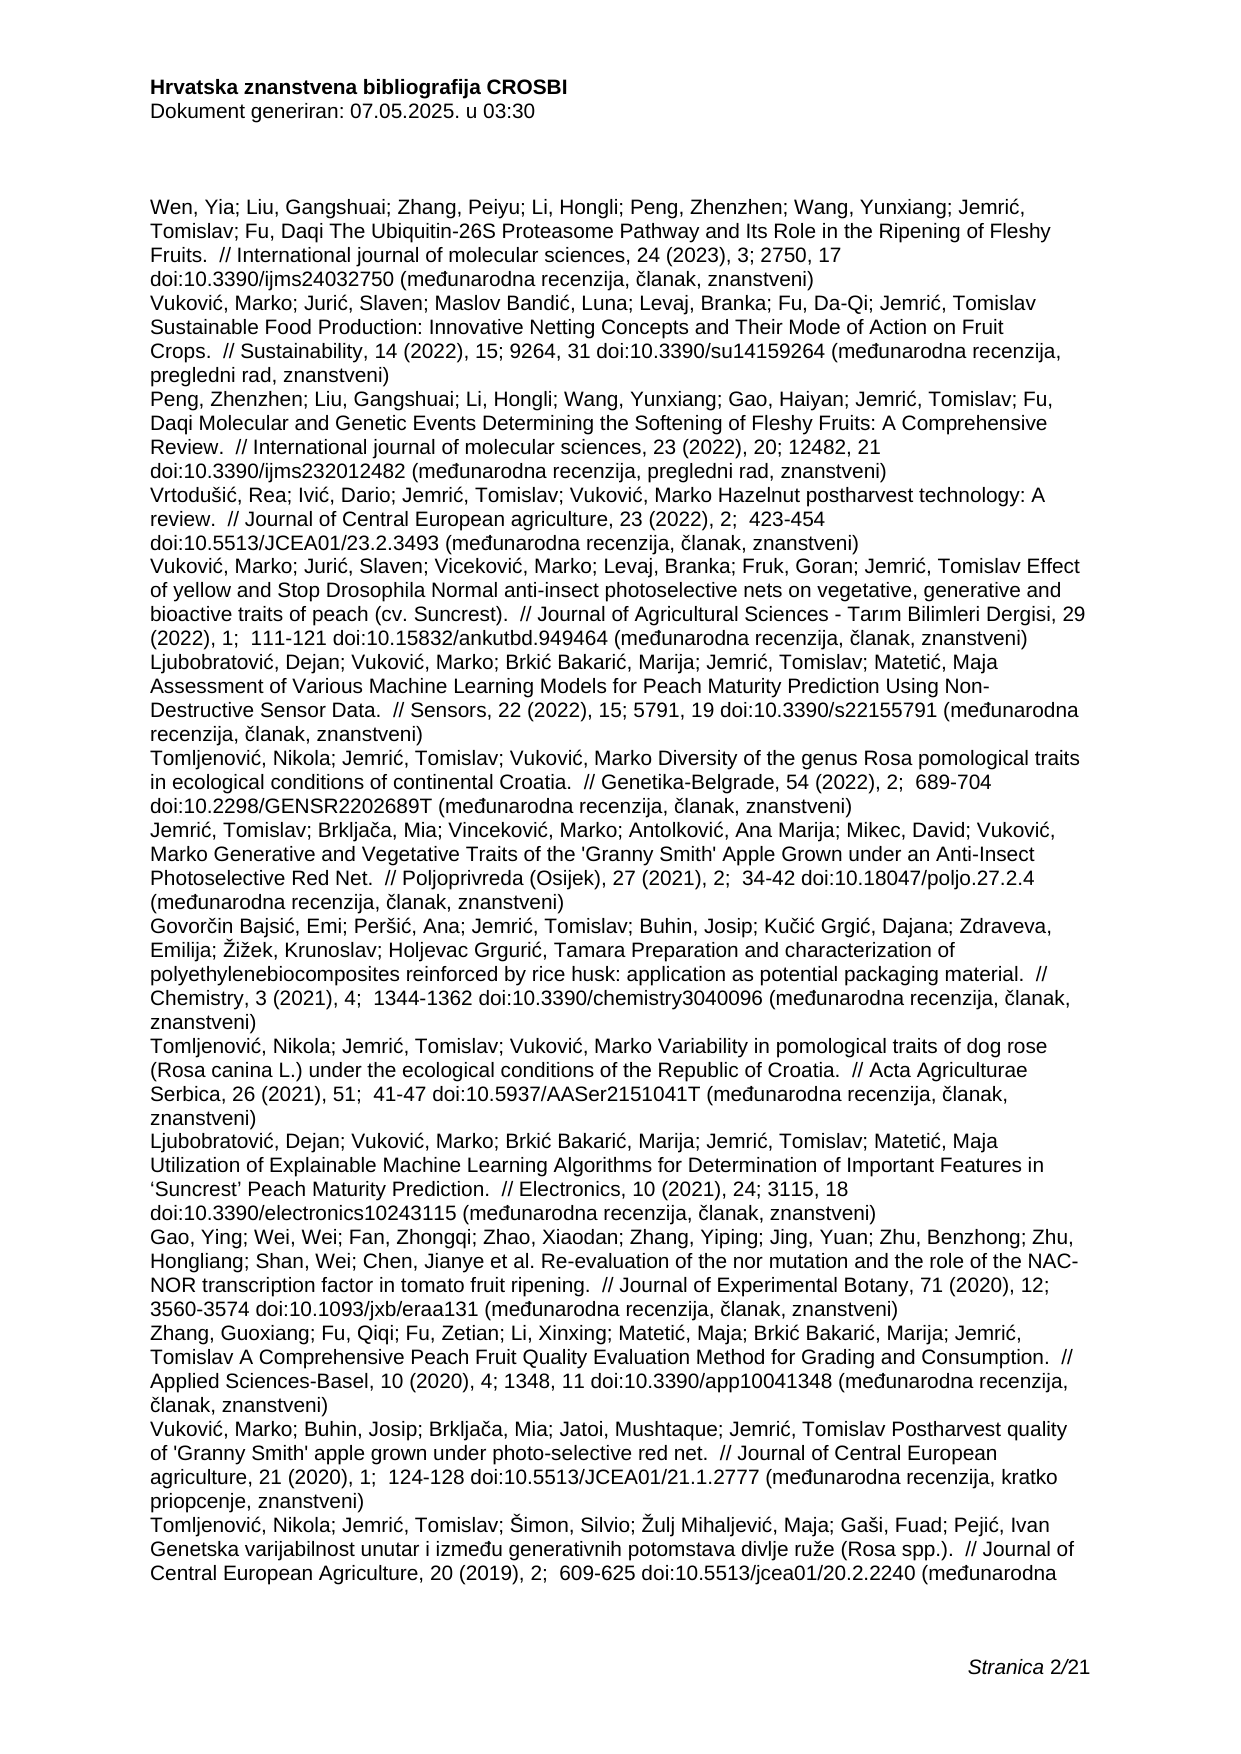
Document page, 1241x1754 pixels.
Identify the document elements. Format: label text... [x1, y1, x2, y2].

text Peng, Zhenzhen; Liu, Gangshuai; Li, Hongli; Wang, Yunxiang; Gao, Haiyan; Jemrić, Tomislav; Fu, Daqi [150, 387, 1090, 482]
text Gao, Ying; Wei, Wei; Fan, Zhongqi; Zhao, Xiaodan; Zhang, Yiping; Jing, Yuan; Zhu, Benzhong; Zhu, Hongliang; Shan, Wei; Chen, Jianye et al. [150, 1225, 1090, 1321]
text Jemrić, Tomislav; Brkljača, Mia; Vinceković, Marko; Antolković, Ana Marija; Mikec, David; Vuković, Marko [150, 818, 1090, 914]
text Vuković, Marko; Jurić, Slaven; Viceković, Marko; Levaj, Branka; Fruk, Goran; Jemrić, Tomislav [150, 554, 1090, 650]
text Ljubobratović, Dejan; Vuković, Marko; Brkić Bakarić, Marija; Jemrić, Tomislav; Matetić, Maja [150, 650, 1090, 746]
text Tomljenović, Nikola; Jemrić, Tomislav; Vuković, Marko [150, 746, 1090, 818]
text Wen, Yia; Liu, Gangshuai; Zhang, Peiyu; Li, Hongli; Peng, Zhenzhen; Wang, Yunxiang; Jemrić, Tomislav; Fu, Daqi [150, 195, 1090, 291]
text Zhang, Guoxiang; Fu, Qiqi; Fu, Zetian; Li, Xinxing; Matetić, Maja; Brkić Bakarić, Marija; Jemrić, Tomislav [150, 1321, 1090, 1417]
text Vuković, Marko; Buhin, Josip; Brkljača, Mia; Jatoi, Mushtaque; Jemrić, Tomislav [150, 1417, 1090, 1513]
text Tomljenović, Nikola; Jemrić, Tomislav; Vuković, Marko [150, 1033, 1090, 1129]
text Govorčin Bajsić, Emi; Peršić, Ana; Jemrić, Tomislav; Buhin, Josip; Kučić Grgić, Dajana; Zdraveva, Emilija; Žižek, Krunoslav; Holjevac Grgurić, Tamara [150, 914, 1090, 1033]
text Vuković, Marko; Jurić, Slaven; Maslov Bandić, Luna; Levaj, Branka; Fu, Da-Qi; Jemrić, Tomislav [150, 291, 1090, 387]
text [150, 1513, 1090, 1584]
text Ljubobratović, Dejan; Vuković, Marko; Brkić Bakarić, Marija; Jemrić, Tomislav; Matetić, Maja [150, 1129, 1090, 1225]
text Vrtodušić, Rea; Ivić, Dario; Jemrić, Tomislav; Vuković, Marko [150, 482, 1090, 554]
